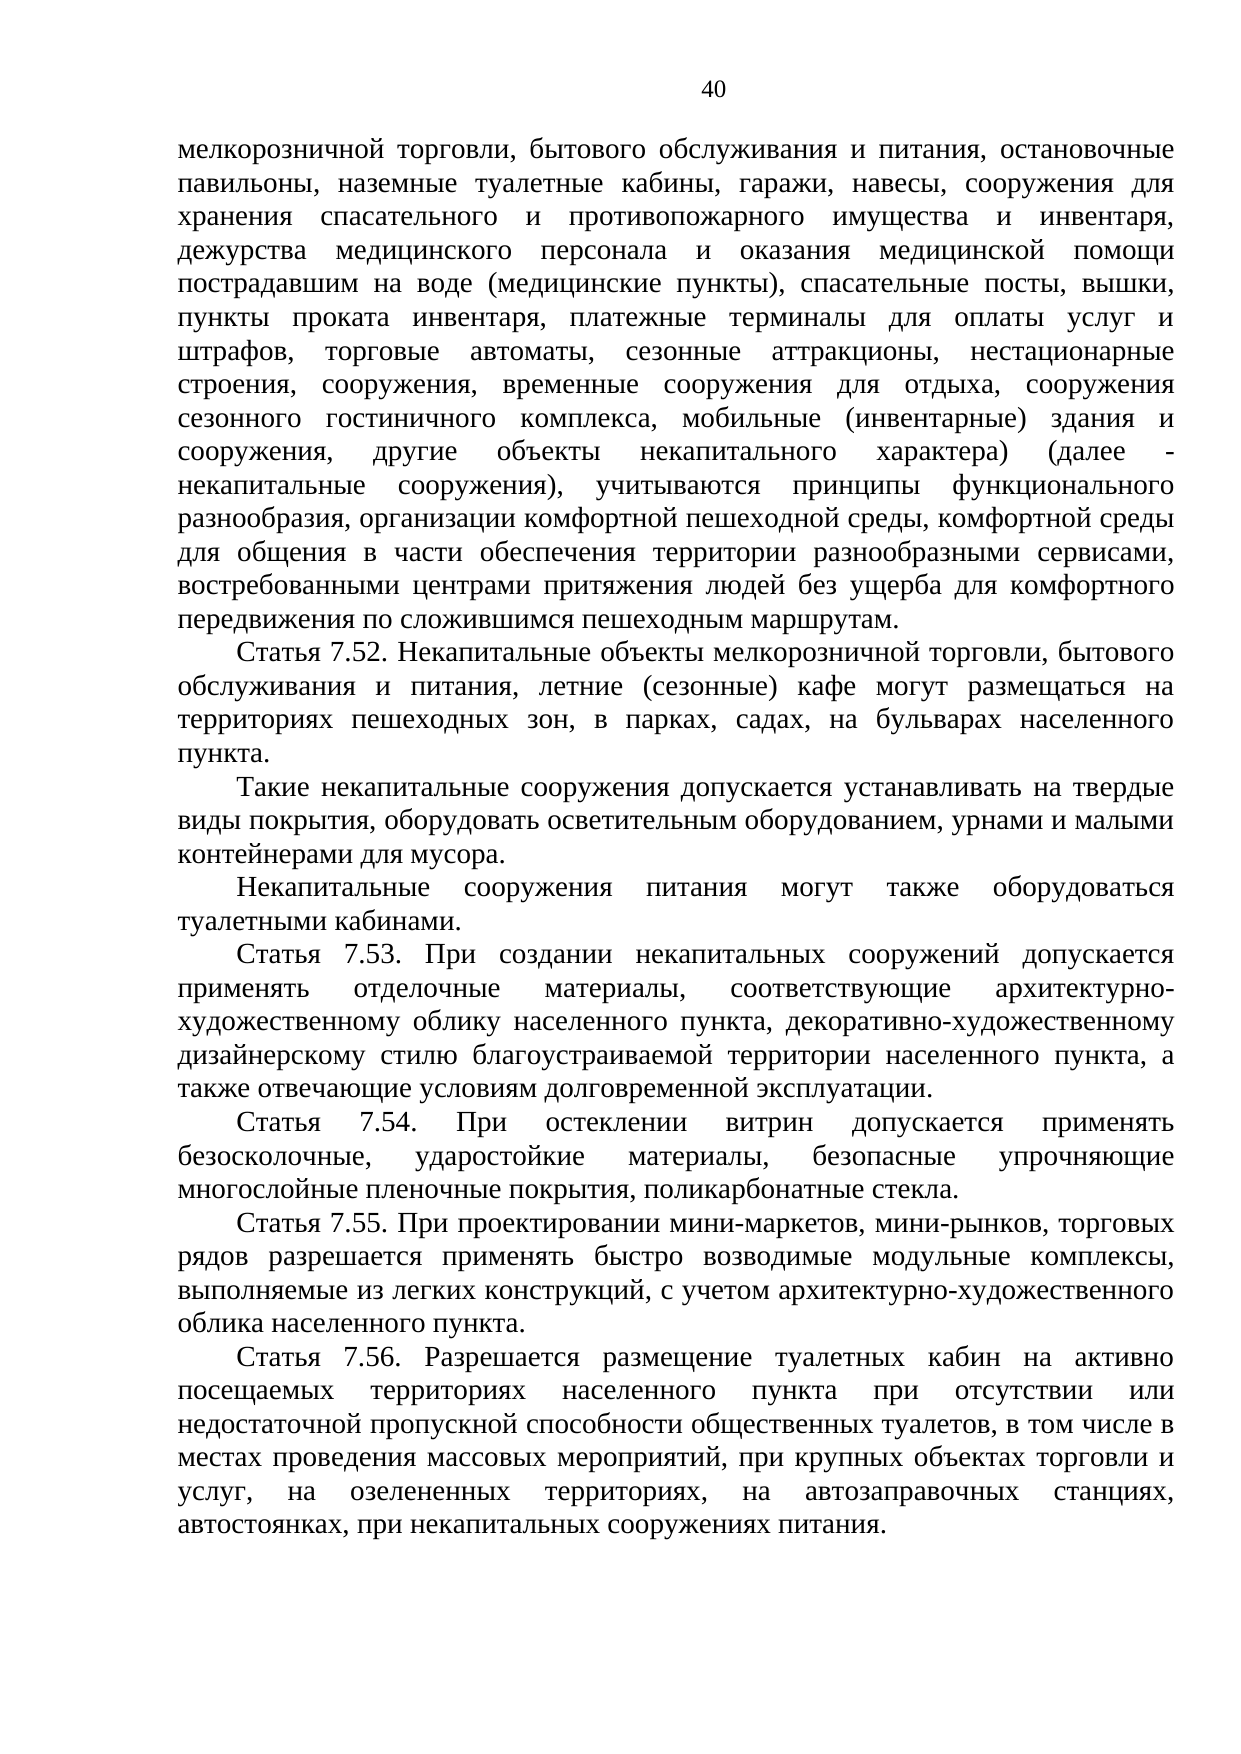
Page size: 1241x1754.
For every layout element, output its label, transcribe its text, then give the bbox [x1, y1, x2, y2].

text Статья 7.52. Некапитальные объекты мелкорозничной торговли, бытового обслуживания и питания, летние (сезонные) кафе могут размещаться на территориях пешеходных зон, в парках, садах, на бульварах населенного пункта. [177, 634, 1175, 769]
text Некапитальные сооружения питания могут также оборудоваться туалетными кабинами. [177, 869, 1175, 936]
text Статья 7.55. При проектировании мини-маркетов, мини-рынков, торговых рядов разрешается применять быстро возводимые модульные комплексы, выполняемые из легких конструкций, с учетом архитектурно-художественного облика населенного пункта. [177, 1205, 1175, 1339]
text Статья 7.54. При остеклении витрин допускается применять безосколочные, ударостойкие материалы, безопасные упрочняющие многослойные пленочные покрытия, поликарбонатные стекла. [177, 1104, 1175, 1205]
text Статья 7.53. При создании некапитальных сооружений допускается применять отделочные материалы, соответствующие архитектурно-художественному облику населенного пункта, декоративно-художественному дизайнерскому стилю благоустраиваемой территории населенного пункта, а также отвечающие условиям долговременной эксплуатации. [177, 936, 1175, 1104]
text Такие некапитальные сооружения допускается устанавливать на твердые виды покрытия, оборудовать осветительным оборудованием, урнами и малыми контейнерами для мусора. [177, 769, 1175, 869]
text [177, 131, 1175, 634]
text Статья 7.56. Разрешается размещение туалетных кабин на активно посещаемых территориях населенного пункта при отсутствии или недостаточной пропускной способности общественных туалетов, в том числе в местах проведения массовых мероприятий, при крупных объектах торговли и услуг, на озелененных территориях, на автозаправочных станциях, автостоянках, при некапитальных сооружениях питания. [177, 1339, 1175, 1540]
